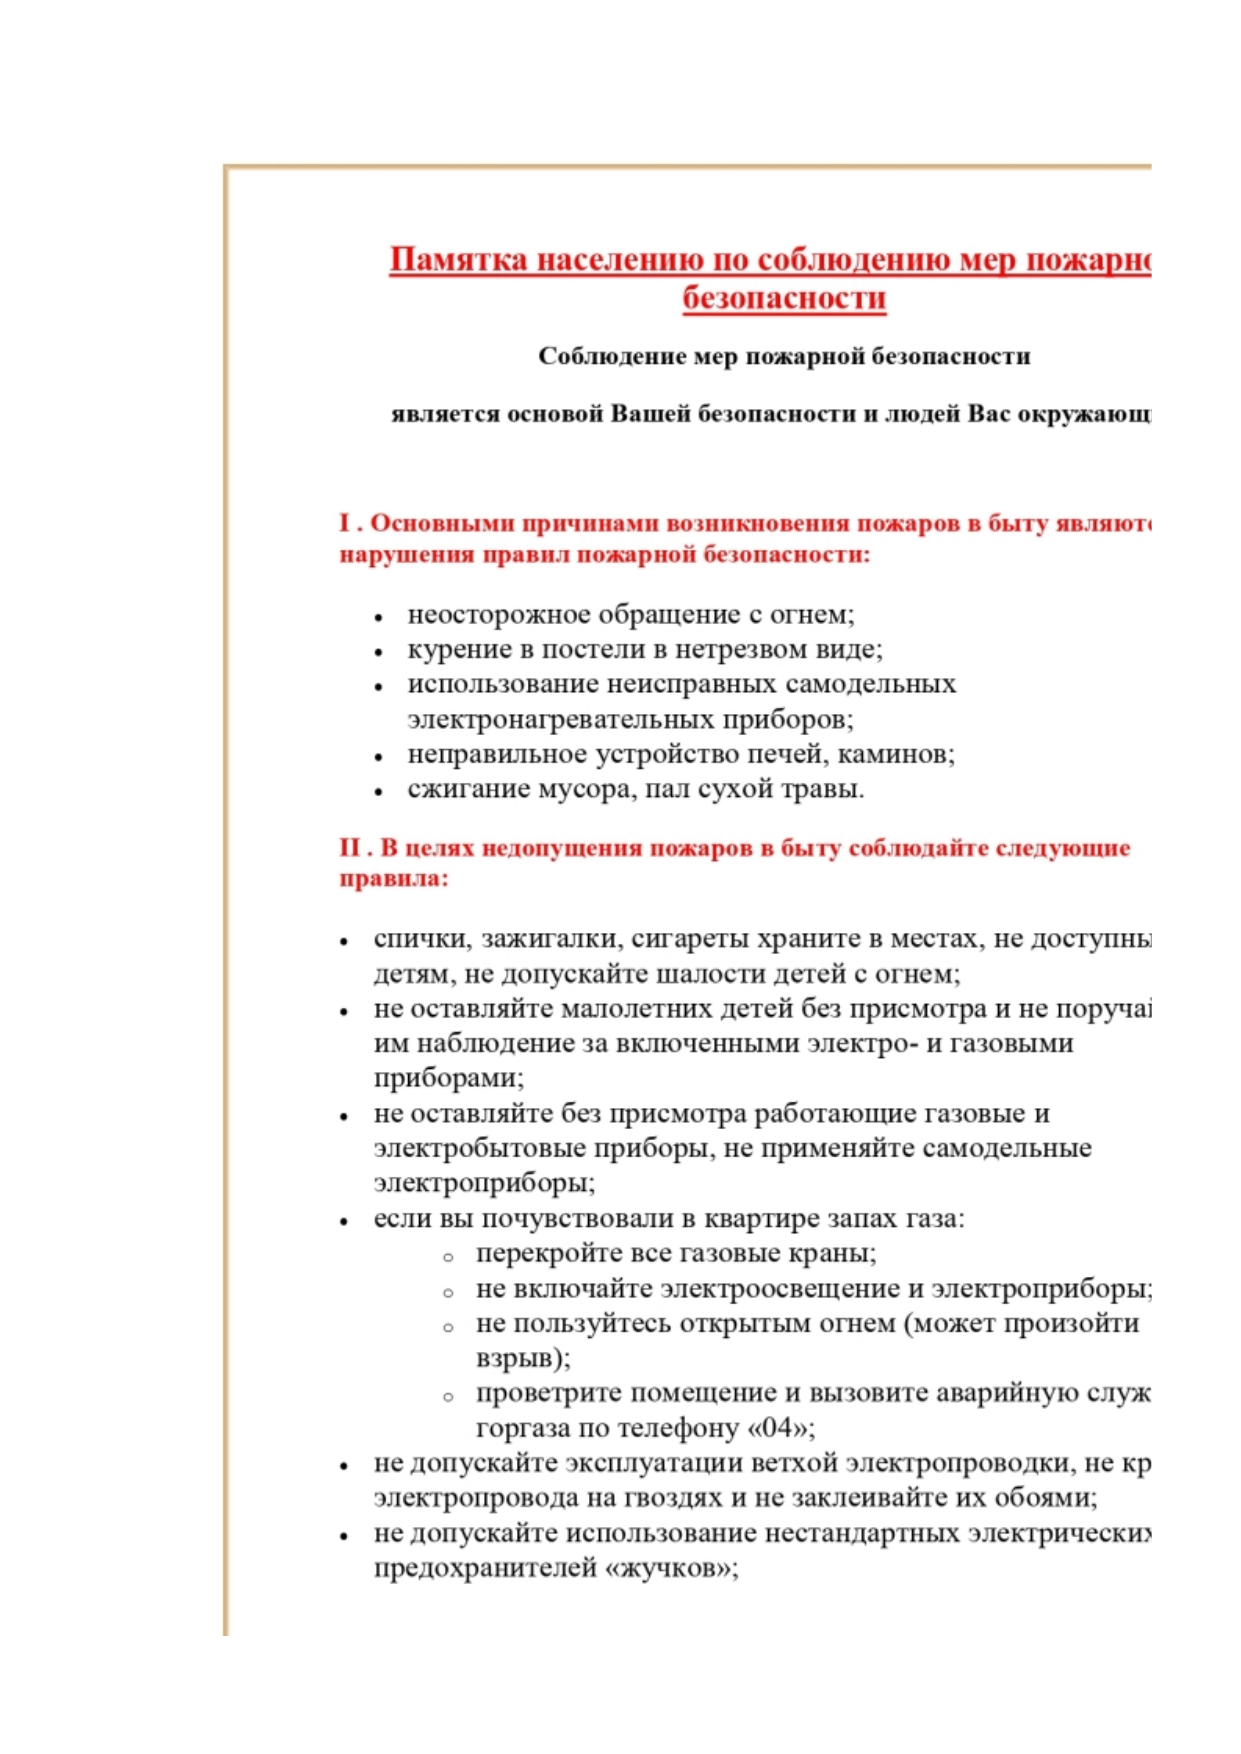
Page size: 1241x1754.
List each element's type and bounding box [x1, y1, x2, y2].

picture [178, 119, 1152, 1636]
